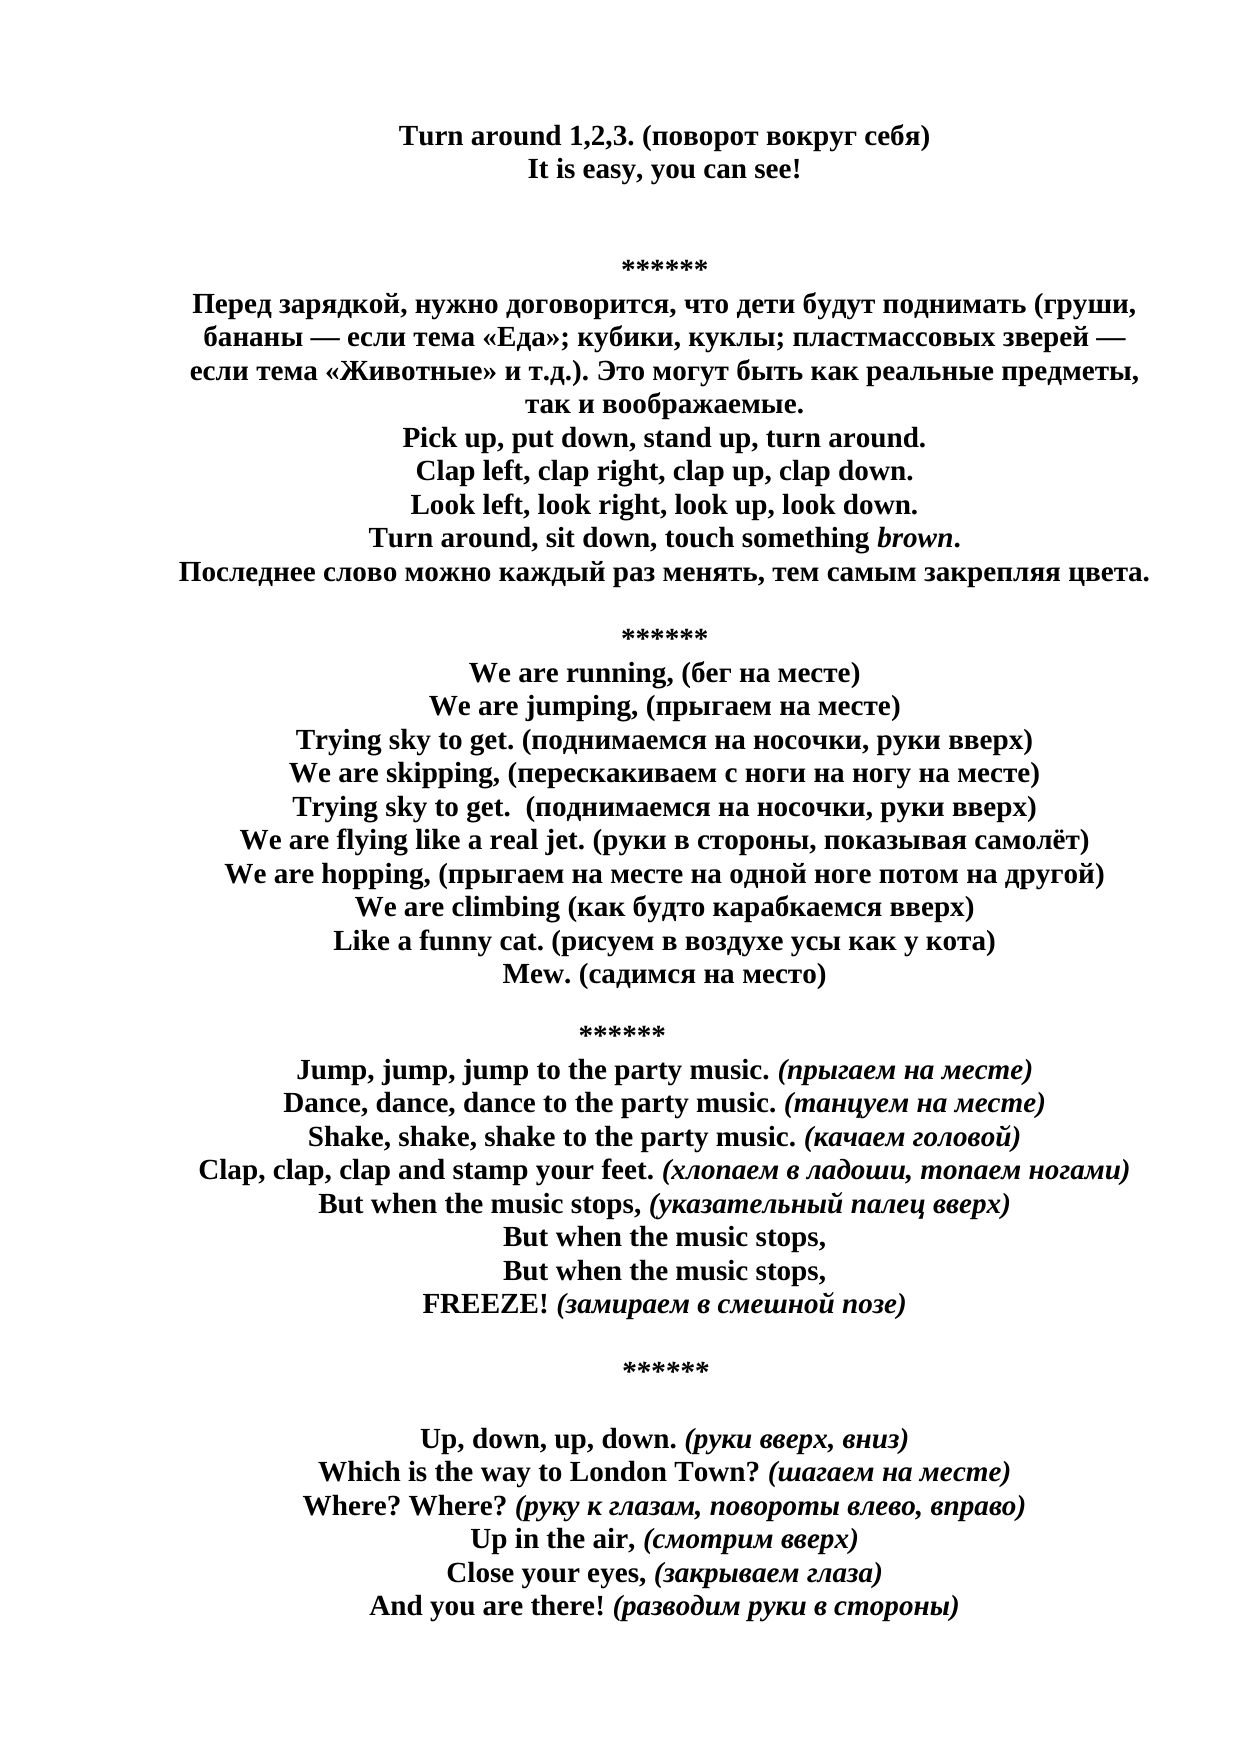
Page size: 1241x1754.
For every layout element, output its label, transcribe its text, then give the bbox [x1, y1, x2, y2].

text ****** [177, 1354, 1152, 1387]
text We are skipping, (перескакиваем с ноги на ногу на месте) [177, 755, 1152, 789]
text We are climbing (как будто карабкаемся вверх) [177, 889, 1152, 923]
text Shake, shake, shake to the party music. (качаем головой) [177, 1119, 1152, 1152]
text Mew. (садимся на место) [177, 957, 1152, 990]
text Pick up, put down, stand up, turn around. [177, 420, 1152, 453]
text ****** [177, 1018, 1152, 1052]
text ****** [177, 252, 1152, 286]
text Where? Where? (руку к глазам, повороты влево, вправо) [177, 1488, 1152, 1521]
text Up in the air, (смотрим вверх) [177, 1521, 1152, 1555]
text But when the music stops, (указательный палец вверх) [177, 1186, 1152, 1219]
text Последнее слово можно каждый раз менять, тем самым закрепляя цвета. [177, 554, 1152, 588]
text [177, 118, 1152, 152]
text Which is the way to London Town? (шагаем на месте) [177, 1454, 1152, 1488]
text But when the music stops, [177, 1219, 1152, 1253]
text FREEZE! (замираем в смешной позе) [177, 1287, 1152, 1320]
text We are flying like a real jet. (руки в стороны, показывая самолёт) [177, 822, 1152, 856]
text We are jumping, (прыгаем на месте) [177, 688, 1152, 722]
text Up, down, up, down. (руки вверх, вниз) [177, 1421, 1152, 1454]
text We are running, (бег на месте) [177, 655, 1152, 688]
text Перед зарядкой, нужно договорится, что дети будут поднимать (груши, бананы — если тема «Еда»; кубики, куклы; пластмассовых зверей — если тема «Животные» и т.д.). Это могут быть как реальные предметы, так и воображаемые. [177, 286, 1152, 420]
text Trying sky to get. (поднимаемся на носочки, руки вверх) [177, 722, 1152, 755]
text Close your eyes, (закрываем глаза) [177, 1555, 1152, 1588]
text Like a funny cat. (рисуем в воздухе усы как у кота) [177, 923, 1152, 957]
text Clap, clap, clap and stamp your feet. (хлопаем в ладоши, топаем ногами) [177, 1152, 1152, 1186]
text ****** [177, 621, 1152, 655]
text Clap left, clap right, clap up, clap down. [177, 453, 1152, 487]
text Jump, jump, jump to the party music. (прыгаем на месте) [177, 1052, 1152, 1085]
text Dance, dance, dance to the party music. (танцуем на месте) [177, 1085, 1152, 1119]
text And you are there! (разводим руки в стороны) [177, 1588, 1152, 1622]
text Turn around, sit down, touch something brown. [177, 521, 1152, 554]
text Trying sky to get. (поднимаемся на носочки, руки вверх) [177, 789, 1152, 822]
text It is easy, you can see! [177, 152, 1152, 185]
text Look left, look right, look up, look down. [177, 487, 1152, 521]
text But when the music stops, [177, 1253, 1152, 1287]
text We are hopping, (прыгаем на месте на одной ноге потом на другой) [177, 856, 1152, 889]
